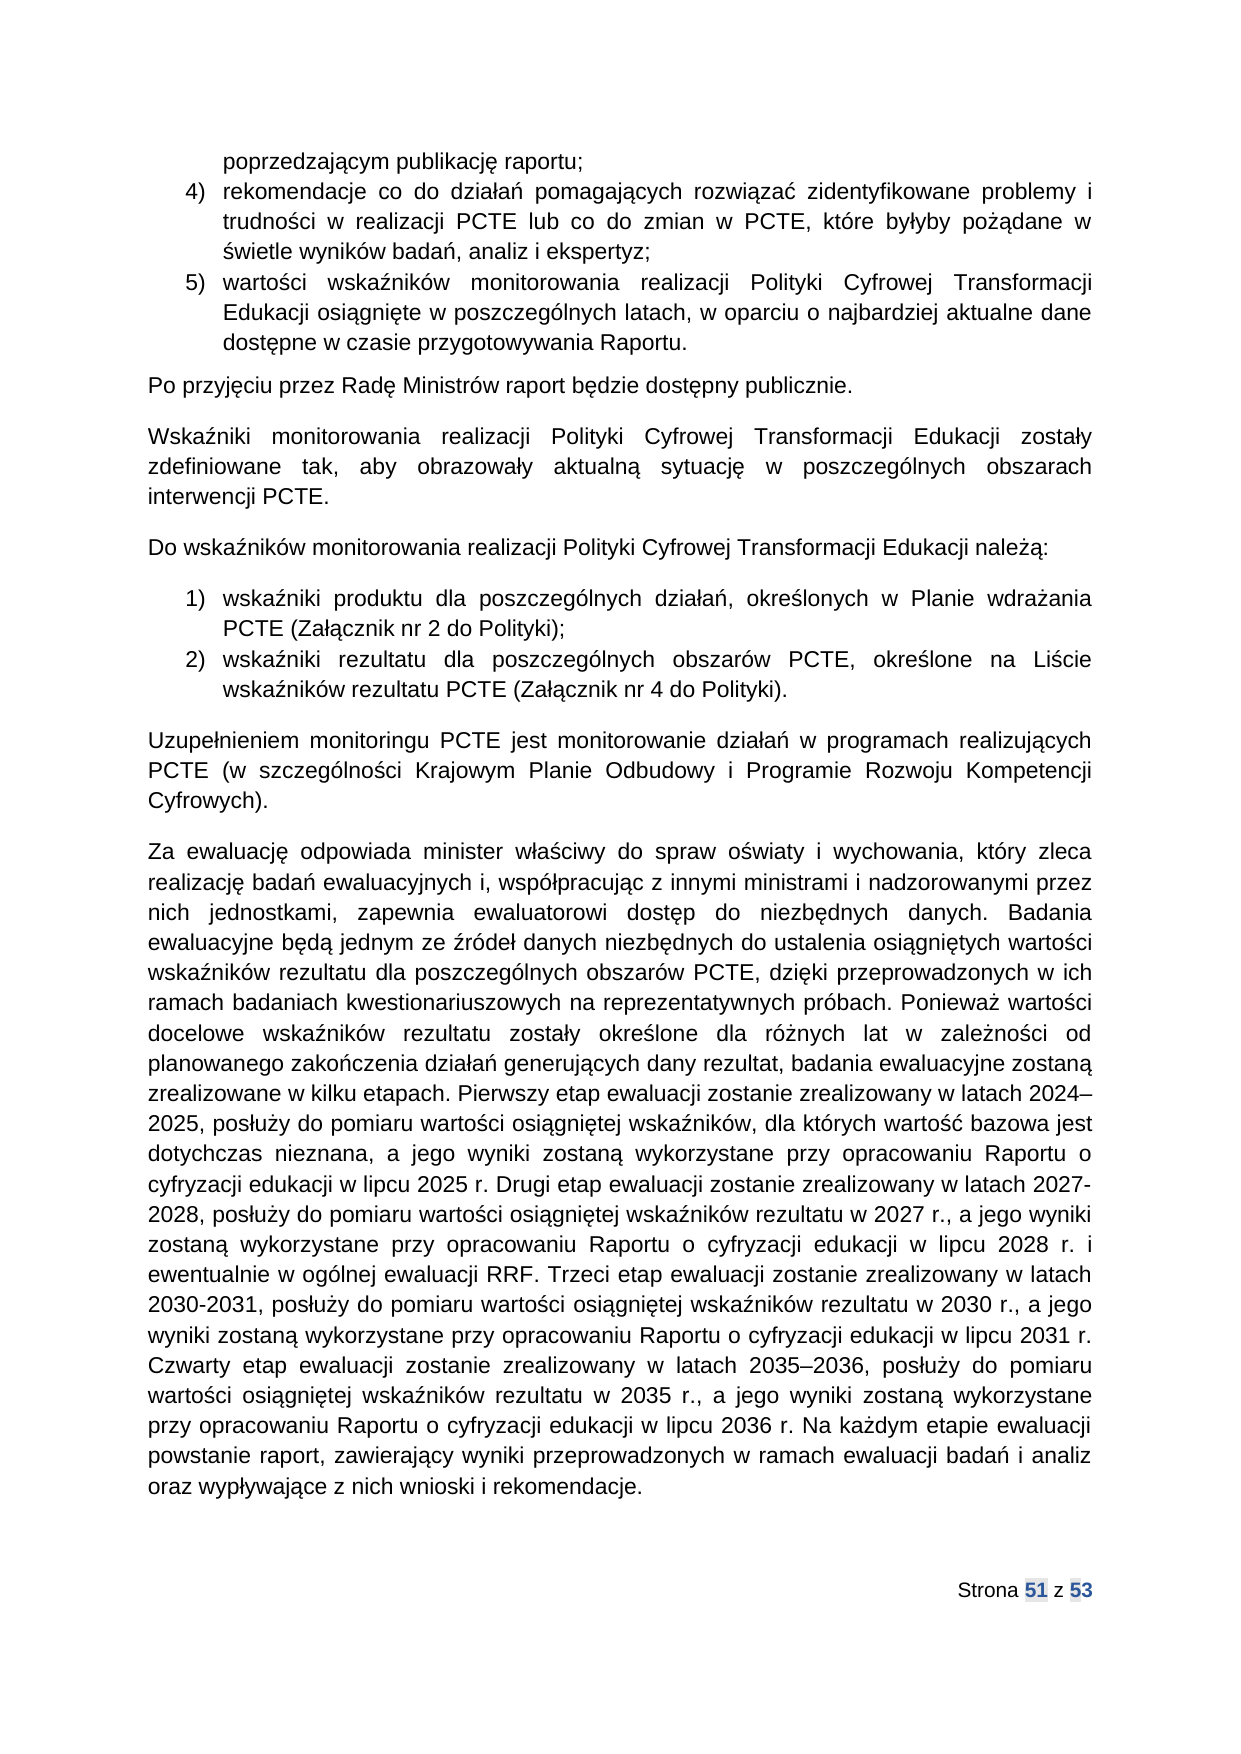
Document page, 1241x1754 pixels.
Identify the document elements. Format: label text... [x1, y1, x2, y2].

text Uzupełnieniem monitoringu PCTE jest monitorowanie działań w programach realizujących PCTE (w szczególności Krajowym Planie Odbudowy i Programie Rozwoju Kompetencji Cyfrowych). [148, 727, 1093, 813]
text Do wskaźników monitorowania realizacji Polityki Cyfrowej Transformacji Edukacji należą: [148, 534, 1093, 560]
list wartości wskaźników monitorowania realizacji Polityki Cyfrowej Transformacji Edukacji osiągnięte w poszczególnych latach, w oparciu o najbardziej aktualne dane dostępne w czasie przygotowywania Raportu. [185, 268, 1093, 355]
text Po przyjęciu przez Radę Ministrów raport będzie dostępny publicznie. [148, 372, 1093, 398]
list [185, 148, 1093, 174]
list wskaźniki rezultatu dla poszczególnych obszarów PCTE, określone na Liście wskaźników rezultatu PCTE (Załącznik nr 4 do Polityki). [185, 646, 1093, 702]
list rekomendacje co do działań pomagających rozwiązać zidentyfikowane problemy i trudności w realizacji PCTE lub co do zmian w PCTE, które byłyby pożądane w świetle wyników badań, analiz i ekspertyz; [185, 178, 1093, 264]
list wskaźniki produktu dla poszczególnych działań, określonych w Planie wdrażania PCTE (Załącznik nr 2 do Polityki); [185, 585, 1093, 642]
text Za ewaluację odpowiada minister właściwy do spraw oświaty i wychowania, który zleca realizację badań ewaluacyjnych i, współpracując z innymi ministrami i nadzorowanymi przez nich jednostkami, zapewnia ewaluatorowi dostęp do niezbędnych danych. Badania ewaluacyjne będą jednym ze źródeł danych niezbędnych do ustalenia osiągniętych wartości wskaźników rezultatu dla poszczególnych obszarów PCTE, dzięki przeprowadzonych w ich ramach badaniach kwestionariuszowych na reprezentatywnych próbach. Ponieważ wartości docelowe wskaźników rezultatu zostały określone dla różnych lat w zależności od planowanego zakończenia działań generujących dany rezultat, badania ewaluacyjne zostaną zrealizowane w kilku etapach. Pierwszy etap ewaluacji zostanie zrealizowany w latach 2024–2025, posłuży do pomiaru wartości osiągniętej wskaźników, dla których wartość bazowa jest dotychczas nieznana, a jego wyniki zostaną wykorzystane przy opracowaniu Raportu o cyfryzacji edukacji w lipcu 2025 r. Drugi etap ewaluacji zostanie zrealizowany w latach 2027-2028, posłuży do pomiaru wartości osiągniętej wskaźników rezultatu w 2027 r., a jego wyniki zostaną wykorzystane przy opracowaniu Raportu o cyfryzacji edukacji w lipcu 2028 r. i ewentualnie w ogólnej ewaluacji RRF. Trzeci etap ewaluacji zostanie zrealizowany w latach 2030-2031, posłuży do pomiaru wartości osiągniętej wskaźników rezultatu w 2030 r., a jego wyniki zostaną wykorzystane przy opracowaniu Raportu o cyfryzacji edukacji w lipcu 2031 r. Czwarty etap ewaluacji zostanie zrealizowany w latach 2035–2036, posłuży do pomiaru wartości osiągniętej wskaźników rezultatu w 2035 r., a jego wyniki zostaną wykorzystane przy opracowaniu Raportu o cyfryzacji edukacji w lipcu 2036 r. Na każdym etapie ewaluacji powstanie raport, zawierający wyniki przeprowadzonych w ramach ewaluacji badań i analiz oraz wypływające z nich wnioski i rekomendacje. [148, 838, 1093, 1499]
text Wskaźniki monitorowania realizacji Polityki Cyfrowej Transformacji Edukacji zostały zdefiniowane tak, aby obrazowały aktualną sytuację w poszczególnych obszarach interwencji PCTE. [148, 423, 1093, 509]
